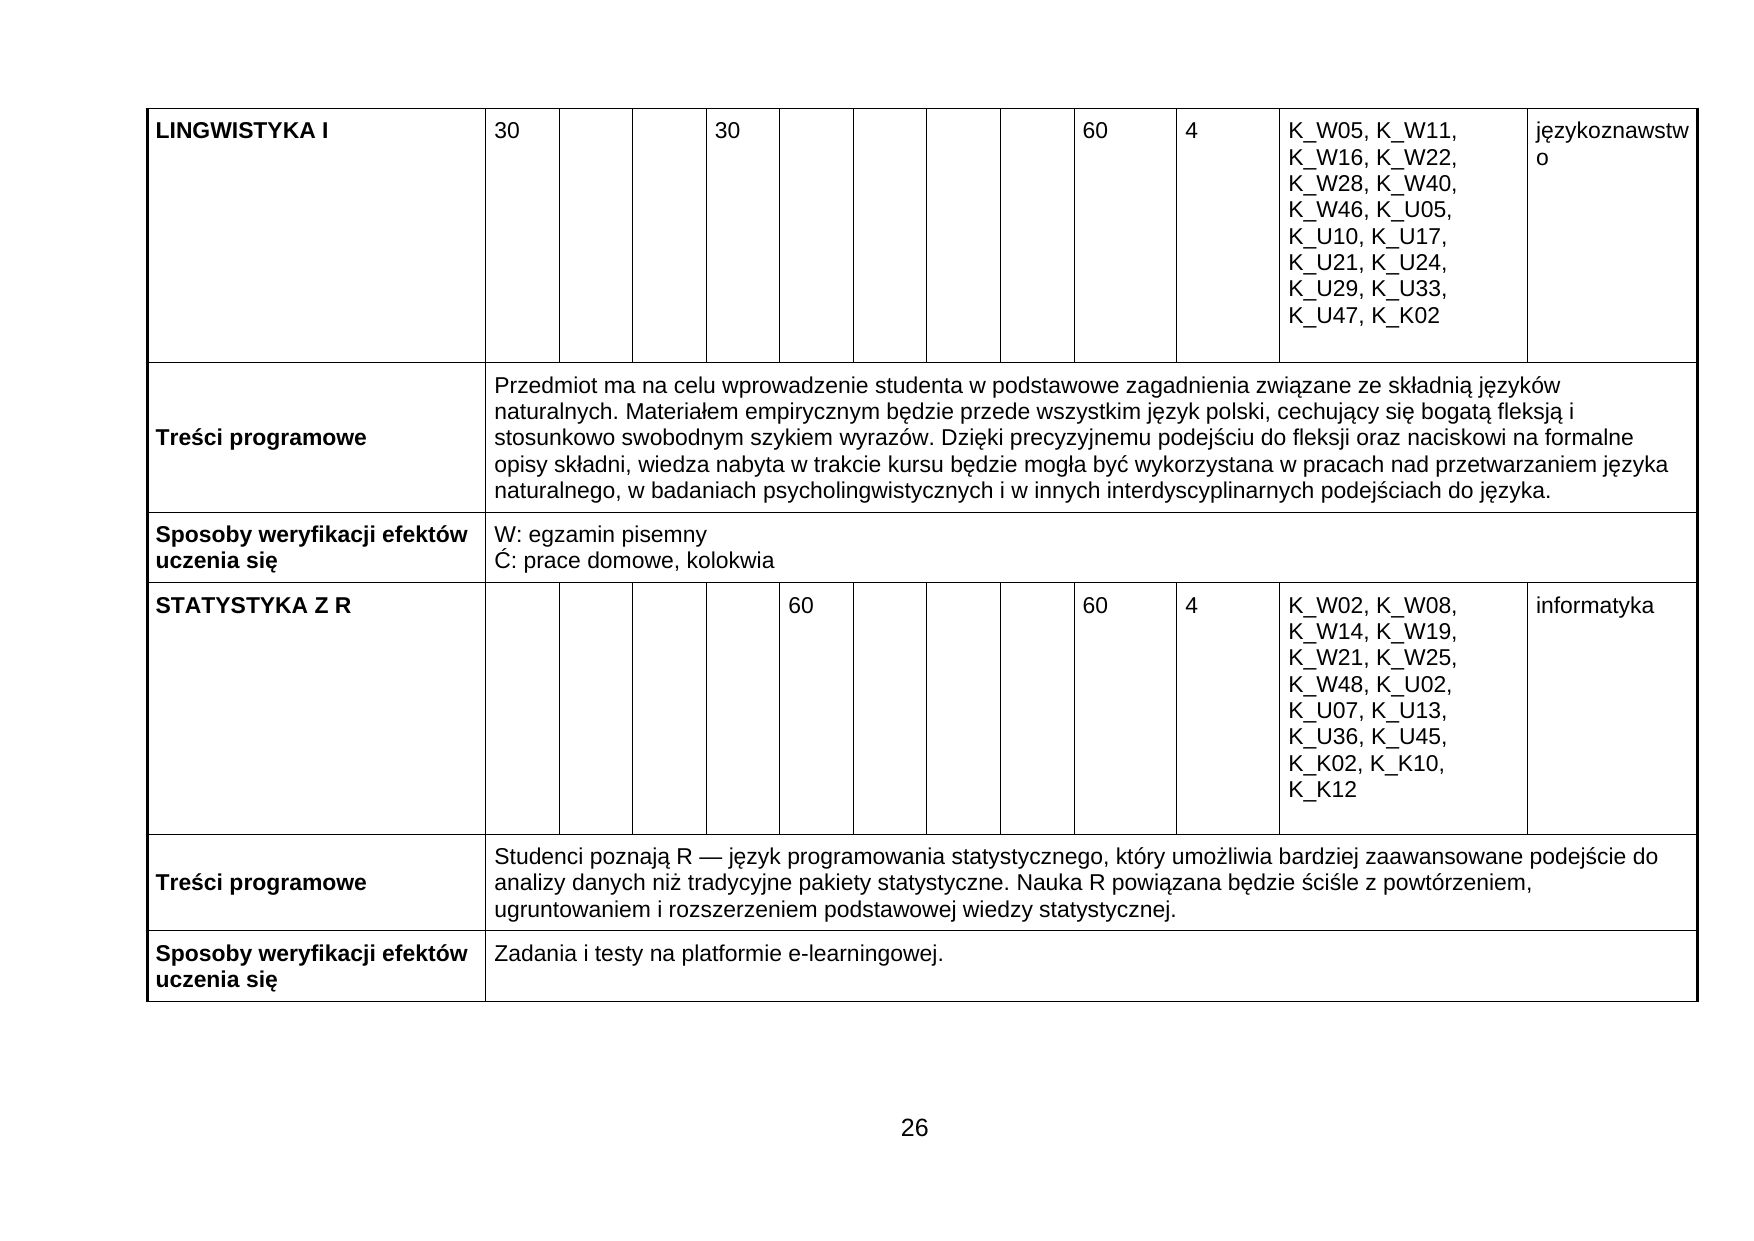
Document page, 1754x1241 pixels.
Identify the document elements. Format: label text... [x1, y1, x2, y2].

table_cell K_W05, K_W11, K_W16, K_W22, K_W28, K_W40, K_W46, K_U05, K_U10, K_U17, K_U21, K_U24, K_U29, K_U33, K_U47, K_K02 [1280, 109, 1527, 362]
table_cell [486, 583, 559, 833]
table_cell Treści programowe [149, 835, 485, 930]
table_cell Zadania i testy na platformie e-learningowej. [486, 931, 1696, 1001]
table_cell 30 [707, 109, 779, 362]
table_cell [854, 109, 926, 362]
table_cell [633, 109, 706, 362]
table_cell 60 [1075, 109, 1176, 362]
table_cell [633, 583, 706, 833]
table_cell K_W02, K_W08, K_W14, K_W19, K_W21, K_W25, K_W48, K_U02, K_U07, K_U13, K_U36, K_U45, K_K02, K_K10, K_K12 [1280, 583, 1527, 833]
table_cell W: egzamin pisemny Ć: prace domowe, kolokwia [486, 513, 1696, 582]
table_cell LINGWISTYKA I [149, 109, 485, 362]
table_cell Przedmiot ma na celu wprowadzenie studenta w podstawowe zagadnienia związane ze składnią języków naturalnych. Materiałem empirycznym będzie przede wszystkim język polski, cechujący się bogatą fleksją i stosunkowo swobodnym szykiem wyrazów. Dzięki precyzyjnemu podejściu do fleksji oraz naciskowi na formalne opisy składni, wiedza nabyta w trakcie kursu będzie mogła być wykorzystana w pracach nad przetwarzaniem języka naturalnego, w badaniach psycholingwistycznych i w innych interdyscyplinarnych podejściach do języka. [486, 363, 1696, 512]
table_cell [707, 583, 779, 833]
table_cell 4 [1177, 583, 1279, 833]
table_cell Treści programowe [149, 363, 485, 512]
table_cell [927, 583, 1000, 833]
table_cell STATYSTYKA Z R [149, 583, 485, 833]
table_cell Sposoby weryfikacji efektów uczenia się [149, 513, 485, 582]
table_cell 60 [780, 583, 853, 833]
table_cell [560, 583, 632, 833]
table_cell Studenci poznają R — język programowania statystycznego, który umożliwia bardziej zaawansowane podejście do analizy danych niż tradycyjne pakiety statystyczne. Nauka R powiązana będzie ściśle z powtórzeniem, ugruntowaniem i rozszerzeniem podstawowej wiedzy statystycznej. [486, 835, 1696, 930]
table_cell [780, 109, 853, 362]
table_cell Sposoby weryfikacji efektów uczenia się [149, 931, 485, 1001]
table_cell 30 [486, 109, 559, 362]
table_cell [1001, 109, 1074, 362]
table_cell 60 [1075, 583, 1176, 833]
table_cell [1001, 583, 1074, 833]
table_cell językoznawstwo [1528, 109, 1696, 362]
table_cell informatyka [1528, 583, 1696, 833]
table_cell [927, 109, 1000, 362]
table_cell [854, 583, 926, 833]
table_cell 4 [1177, 109, 1279, 362]
table_cell [560, 109, 632, 362]
